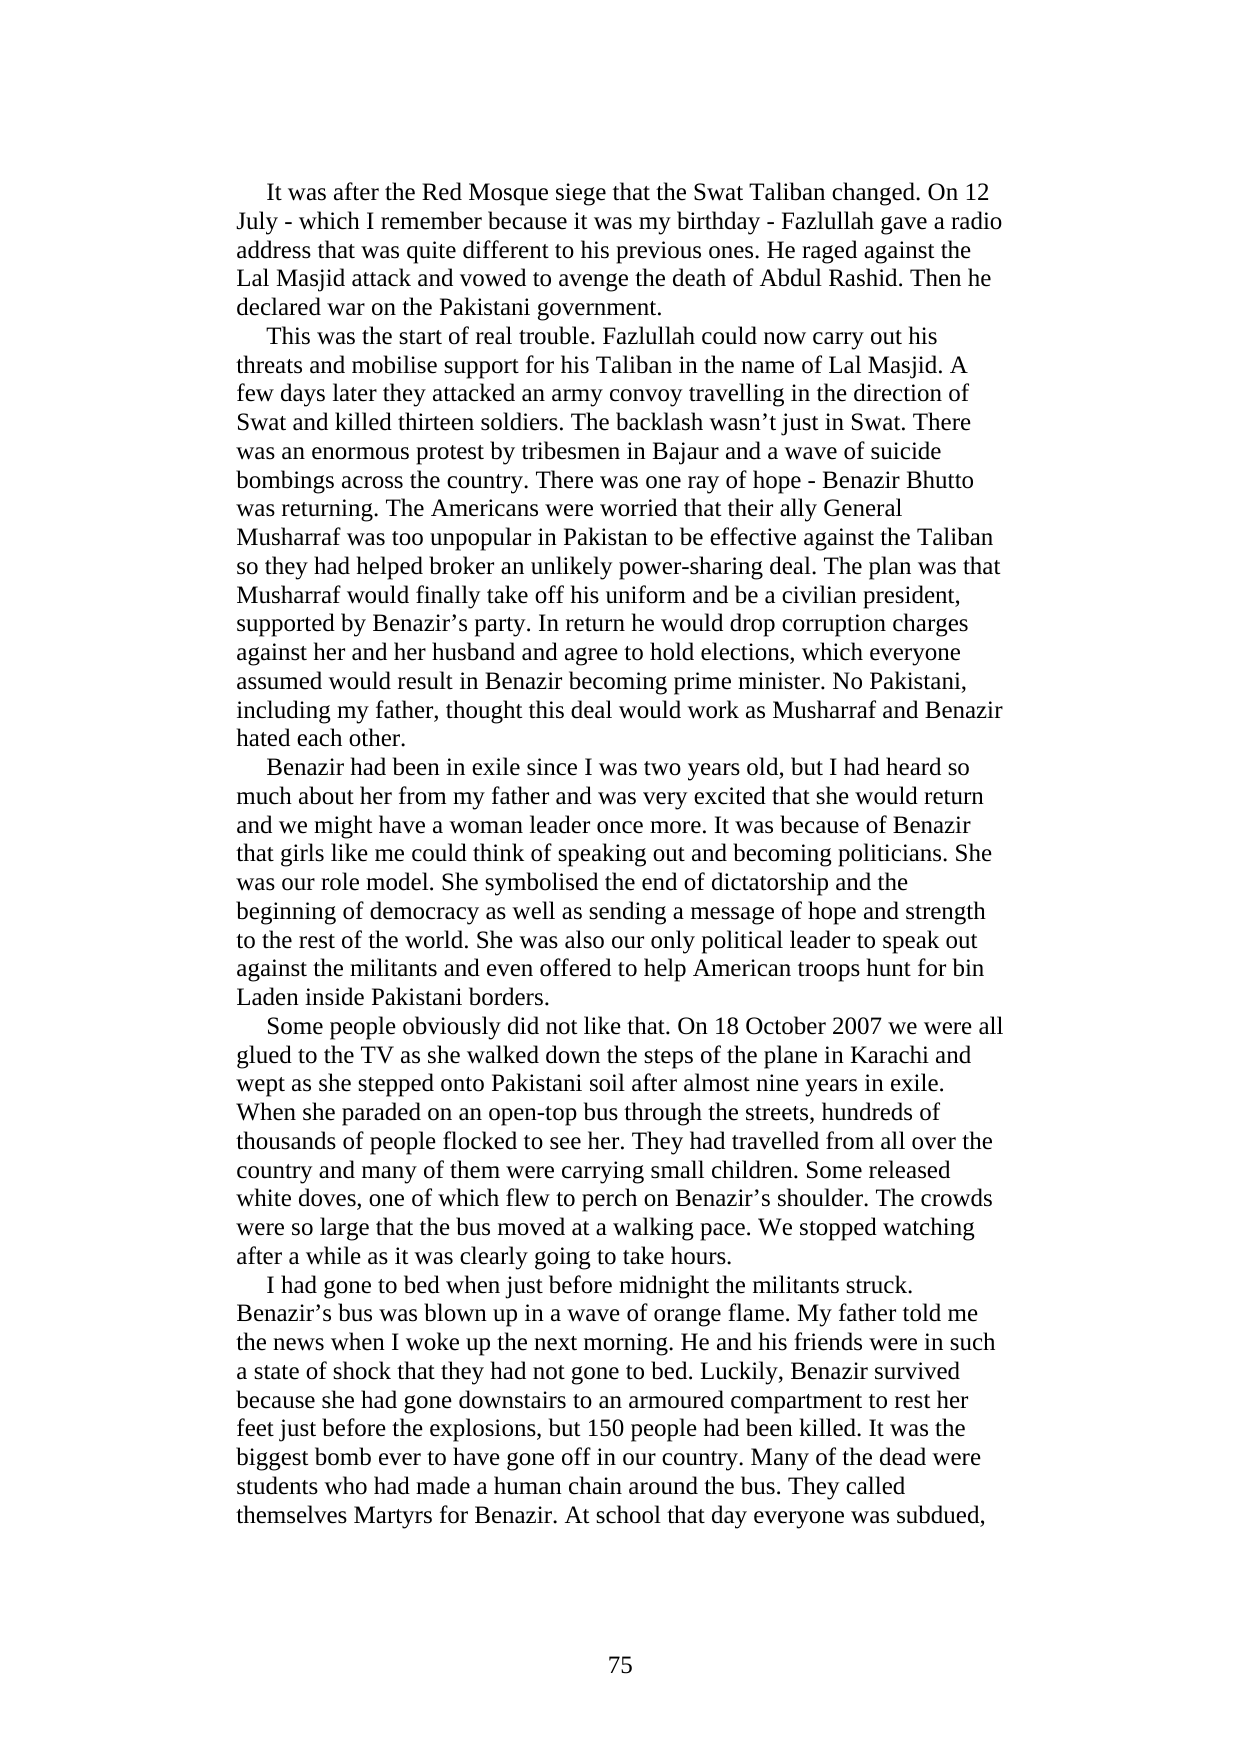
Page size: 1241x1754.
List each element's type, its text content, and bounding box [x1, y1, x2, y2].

text Some people obviously did not like that. On 18 October 2007 we were all glued to the TV as she walked down the steps of the plane in Karachi and wept as she stepped onto Pakistani soil after almost nine years in exile. When she paraded on an open-top bus through the streets, hundreds of thousands of people flocked to see her. They had travelled from all over the country and many of them were carrying small children. Some released white doves, one of which flew to perch on Benazir’s shoulder. The crowds were so large that the bus moved at a walking pace. We stopped watching after a while as it was clearly going to take hours. [236, 1011, 1004, 1270]
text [236, 1270, 1004, 1528]
text This was the start of real trouble. Fazlullah could now carry out his threats and mobilise support for his Taliban in the name of Lal Masjid. A few days later they attacked an army convoy travelling in the direction of Swat and killed thirteen soldiers. The backlash wasn’t just in Swat. There was an enormous protest by tribesmen in Bajaur and a wave of suicide bombings across the country. There was one ray of hope - Benazir Bhutto was returning. The Americans were worried that their ally General Musharraf was too unpopular in Pakistan to be effective against the Taliban so they had helped broker an unlikely power-sharing deal. The plan was that Musharraf would finally take off his uniform and be a civilian president, supported by Benazir’s party. In return he would drop corruption charges against her and her husband and agree to hold elections, which everyone assumed would result in Benazir becoming prime minister. No Pakistani, including my father, thought this deal would work as Musharraf and Benazir hated each other. [236, 321, 1004, 752]
text Benazir had been in exile since I was two years old, but I had heard so much about her from my father and was very excited that she would return and we might have a woman leader once more. It was because of Benazir that girls like me could think of speaking out and becoming politicians. She was our role model. She symbolised the end of dictatorship and the beginning of democracy as well as sending a message of hope and strength to the rest of the world. She was also our only political leader to speak out against the militants and even offered to help American troops hunt for bin Laden inside Pakistani borders. [236, 752, 1004, 1011]
text It was after the Red Mosque siege that the Swat Taliban changed. On 12 July - which I remember because it was my birthday - Fazlullah gave a radio address that was quite different to his previous ones. He raged against the Lal Masjid attack and vowed to avenge the death of Abdul Rashid. Then he declared war on the Pakistani government. [236, 177, 1004, 321]
